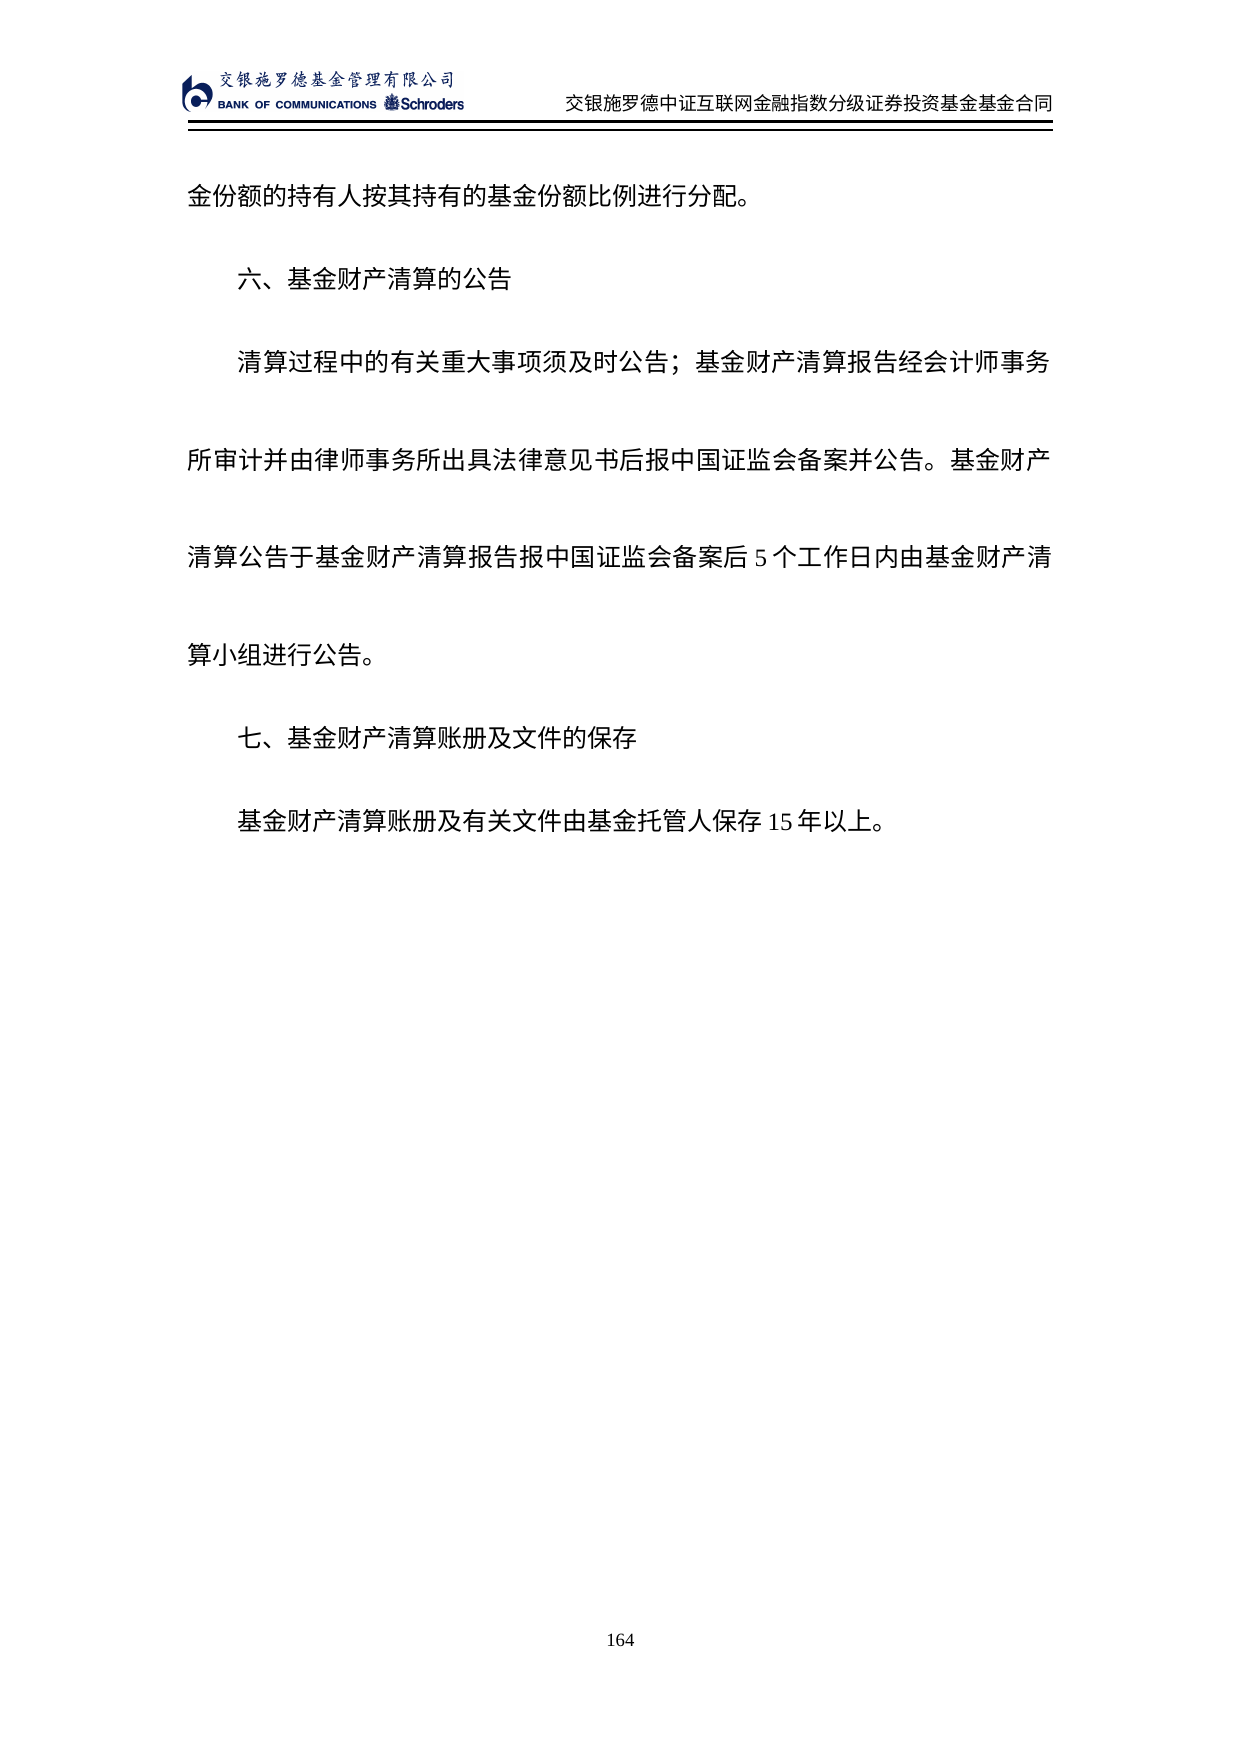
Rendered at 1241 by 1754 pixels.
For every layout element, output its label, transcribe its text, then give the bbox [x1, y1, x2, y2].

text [187, 162, 1053, 227]
text 清算过程中的有关重大事项须及时公告；基金财产清算报告经会计师事务所审计并由律师事务所出具法律意见书后报中国证监会备案并公告。基金财产清算公告于基金财产清算报告报中国证监会备案后5个工作日内由基金财产清算小组进行公告。 [187, 328, 1053, 686]
picture [182, 71, 464, 112]
text 六、基金财产清算的公告 [187, 245, 1053, 310]
text 七、基金财产清算账册及文件的保存 [187, 704, 1053, 769]
text 基金财产清算账册及有关文件由基金托管人保存15年以上。 [187, 787, 1053, 852]
